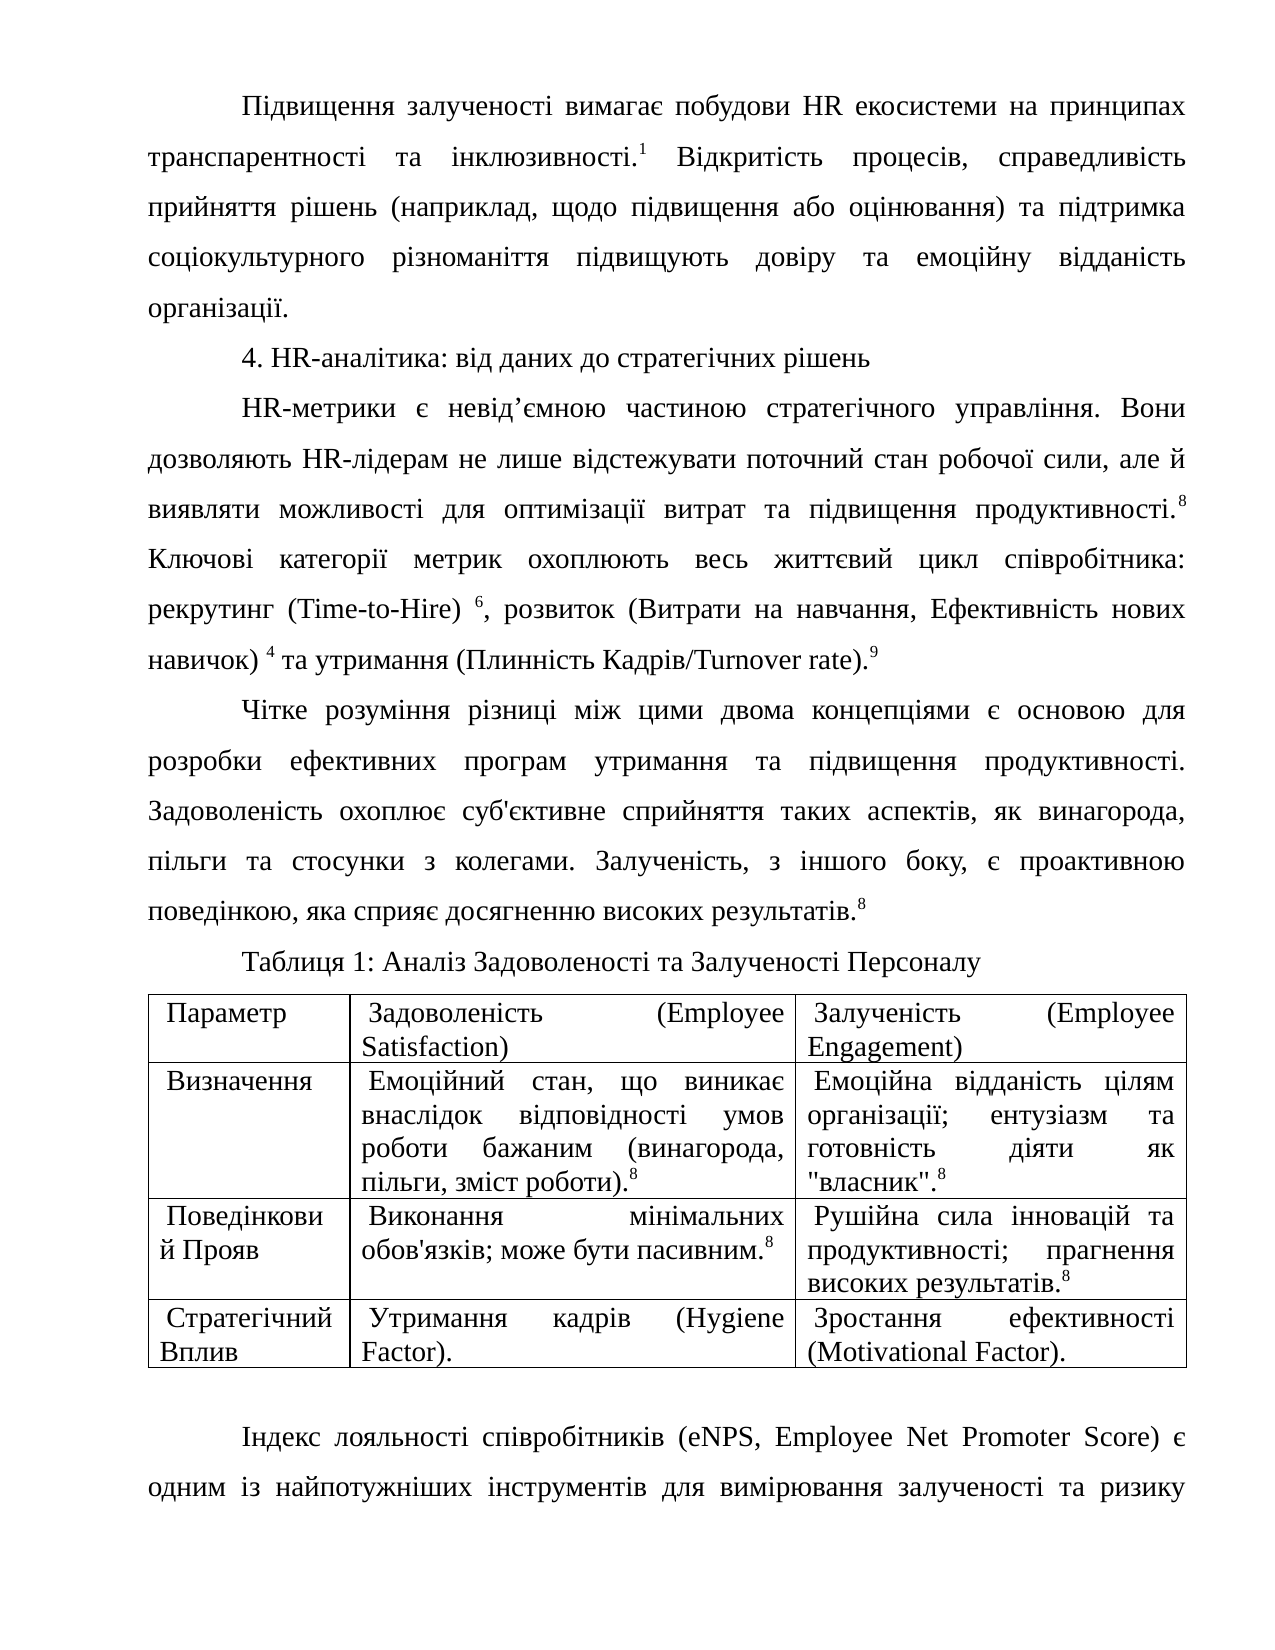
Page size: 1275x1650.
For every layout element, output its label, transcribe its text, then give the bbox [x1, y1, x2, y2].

text 4. HR-аналітика: від даних до стратегічних рішень [148, 340, 1186, 374]
text HR-метрики є невід’ємною частиною стратегічного управління. Вони дозволяють HR-лідерам не лише відстежувати поточний стан робочої сили, але й виявляти можливості для оптимізації витрат та підвищення продуктивності.8 Ключові категорії метрик охоплюють весь життєвий цикл співробітника: рекрутинг (Time-to-Hire) 6, розвиток (Витрати на навчання, Ефективність нових навичок) 4 та утримання (Плинність Кадрів/Turnover rate).9 [148, 390, 1186, 676]
table_cell Рушійна сила інновацій та продуктивності; прагнення високих результатів.8 [796, 1199, 1186, 1299]
table_cell Виконання мінімальних обов'язків; може бути пасивним.8 [351, 1199, 795, 1299]
table_cell Зростання ефективності (Motivational Factor). [796, 1300, 1186, 1367]
table_header Параметр [149, 995, 349, 1062]
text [148, 1419, 1186, 1502]
table_cell Емоційний стан, що виникає внаслідок відповідності умов роботи бажаним (винагорода, пільги, зміст роботи).8 [351, 1063, 795, 1197]
text Підвищення залученості вимагає побудови HR екосистеми на принципах транспарентності та інклюзивності.1 Відкритість процесів, справедливість прийняття рішень (наприклад, щодо підвищення або оцінювання) та підтримка соціокультурного різноманіття підвищують довіру та емоційну відданість організації. [148, 88, 1186, 323]
table_cell Поведінковий Прояв [149, 1199, 349, 1299]
table_header Залученість (Employee Engagement) [796, 995, 1186, 1062]
table_header Задоволеність (Employee Satisfaction) [351, 995, 795, 1062]
table_cell Утримання кадрів (Hygiene Factor). [351, 1300, 795, 1367]
table_cell Емоційна відданість цілям організації; ентузіазм та готовність діяти як "власник".8 [796, 1063, 1186, 1197]
text Таблиця 1: Аналіз Задоволеності та Залученості Персоналу [148, 944, 1186, 977]
text Чітке розуміння різниці між цими двома концепціями є основою для розробки ефективних програм утримання та підвищення продуктивності. Задоволеність охоплює суб'єктивне сприйняття таких аспектів, як винагорода, пільги та стосунки з колегами. Залученість, з іншого боку, є проактивною поведінкою, яка сприяє досягненню високих результатів.8 [148, 692, 1186, 927]
table_cell Визначення [149, 1063, 349, 1197]
table_cell Стратегічний Вплив [149, 1300, 349, 1367]
